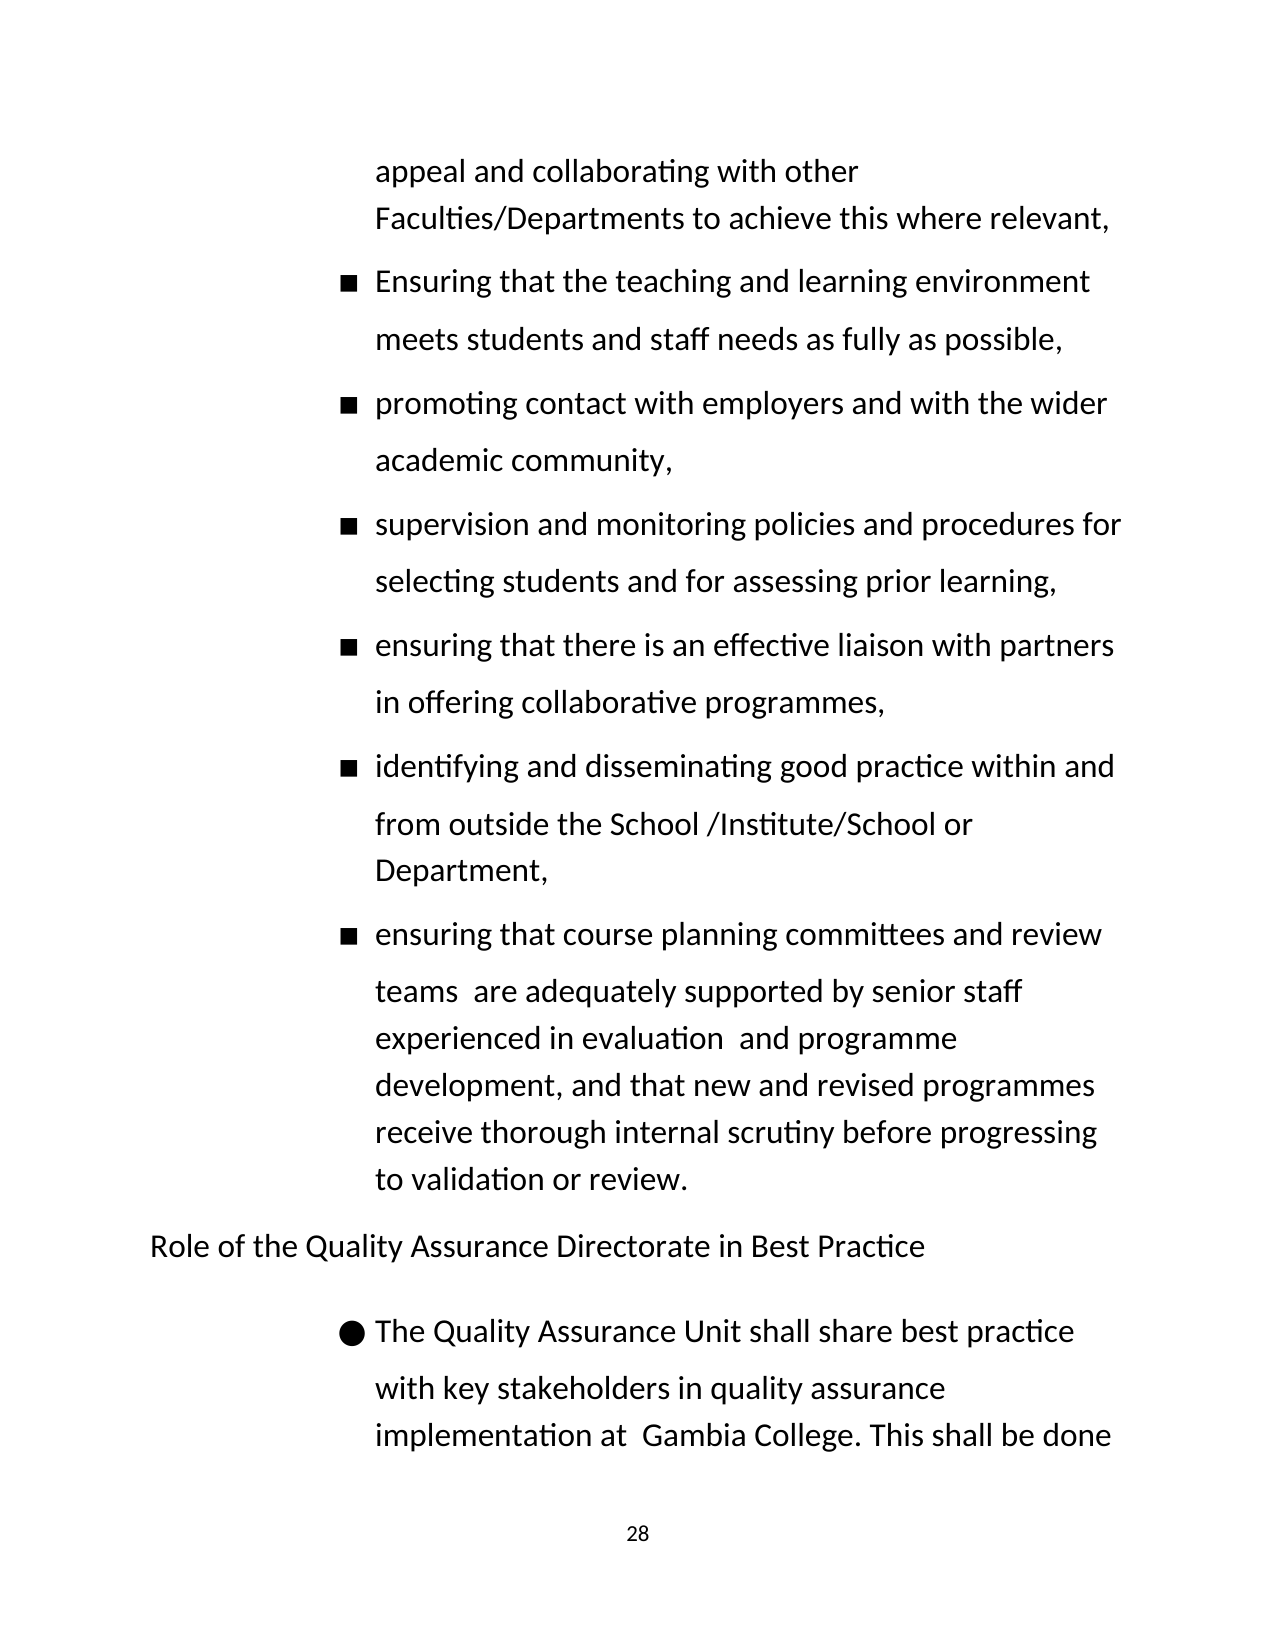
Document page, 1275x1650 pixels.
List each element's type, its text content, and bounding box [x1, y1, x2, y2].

text Role of the Quality Assurance Directorate in Best Practice [150, 1225, 1125, 1266]
list identifying and disseminating good practice within and from outside the School /Institute/School or Department, [337, 728, 1125, 890]
list ensuring that there is an effective liaison with partners in offering collaborative programmes, [337, 607, 1125, 722]
list Ensuring that the teaching and learning environment meets students and staff needs as fully as possible, [337, 243, 1125, 359]
list promoting contact with employers and with the wider academic community, [337, 365, 1125, 480]
list supervision and monitoring policies and procedures for selecting students and for assessing prior learning, [337, 486, 1125, 601]
list ensuring that course planning committees and review teams are adequately supported by senior staff experienced in evaluation and programme development, and that new and revised programmes receive thorough internal scrutiny before progressing to validation or review. [337, 896, 1125, 1198]
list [337, 150, 1125, 237]
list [337, 1293, 1125, 1454]
